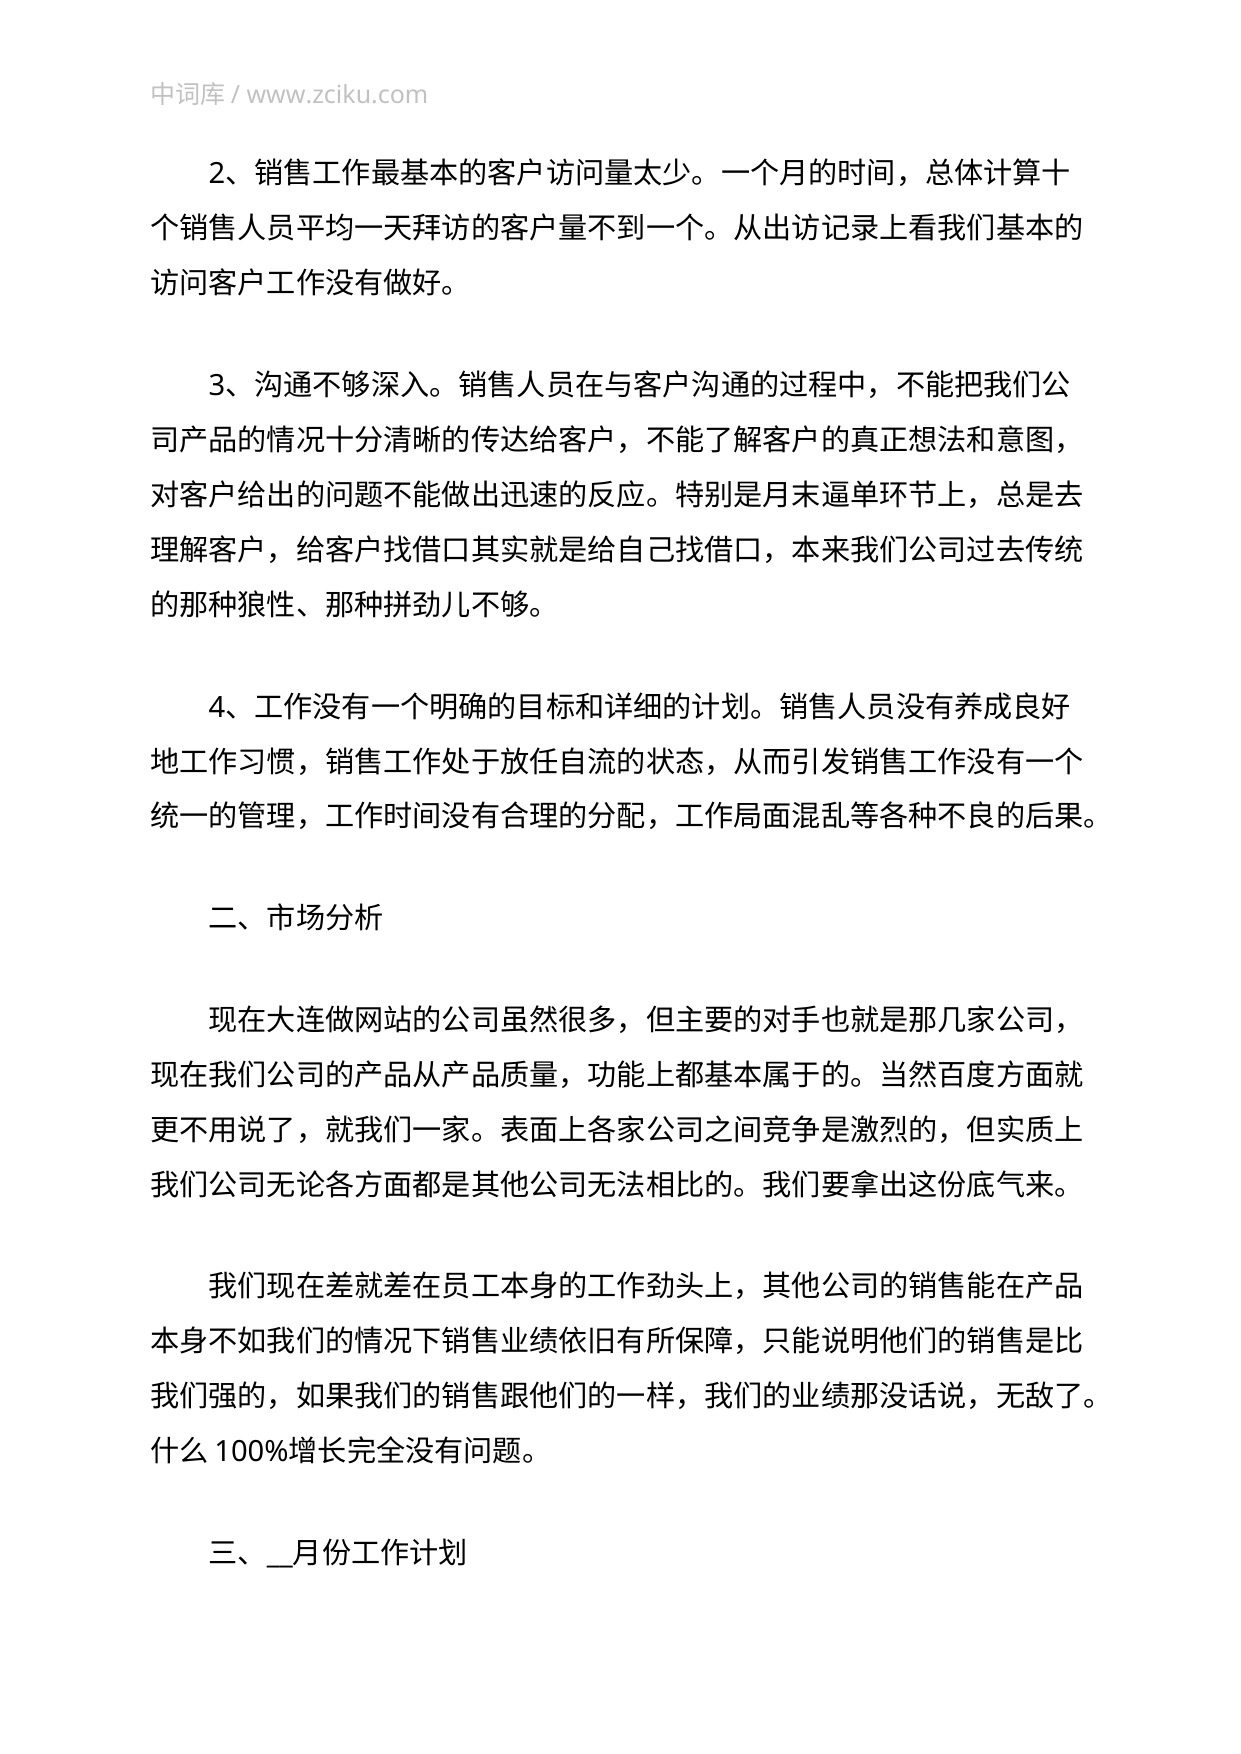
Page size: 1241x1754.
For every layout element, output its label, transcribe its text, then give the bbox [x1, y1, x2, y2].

text 我们现在差就差在员工本身的工作劲头上，其他公司的销售能在产品本身不如我们的情况下销售业绩依旧有所保障，只能说明他们的销售是比我们强的，如果我们的销售跟他们的一样，我们的业绩那没话说，无敌了。什么100%增长完全没有问题。 [150, 1263, 1090, 1470]
text 二、市场分析 [150, 895, 1090, 937]
text 三、__月份工作计划 [150, 1530, 1090, 1572]
text 2、销售工作最基本的客户访问量太少。一个月的时间，总体计算十个销售人员平均一天拜访的客户量不到一个。从出访记录上看我们基本的访问客户工作没有做好。 [150, 150, 1090, 302]
text 现在大连做网站的公司虽然很多，但主要的对手也就是那几家公司，现在我们公司的产品从产品质量，功能上都基本属于的。当然百度方面就更不用说了，就我们一家。表面上各家公司之间竞争是激烈的，但实质上我们公司无论各方面都是其他公司无法相比的。我们要拿出这份底气来。 [150, 997, 1090, 1203]
text 3、沟通不够深入。销售人员在与客户沟通的过程中，不能把我们公司产品的情况十分清晰的传达给客户，不能了解客户的真正想法和意图，对客户给出的问题不能做出迅速的反应。特别是月末逼单环节上，总是去理解客户，给客户找借口其实就是给自己找借口，本来我们公司过去传统的那种狼性、那种拼劲儿不够。 [150, 362, 1090, 624]
text 4、工作没有一个明确的目标和详细的计划。销售人员没有养成良好地工作习惯，销售工作处于放任自流的状态，从而引发销售工作没有一个统一的管理，工作时间没有合理的分配，工作局面混乱等各种不良的后果。 [150, 683, 1090, 835]
